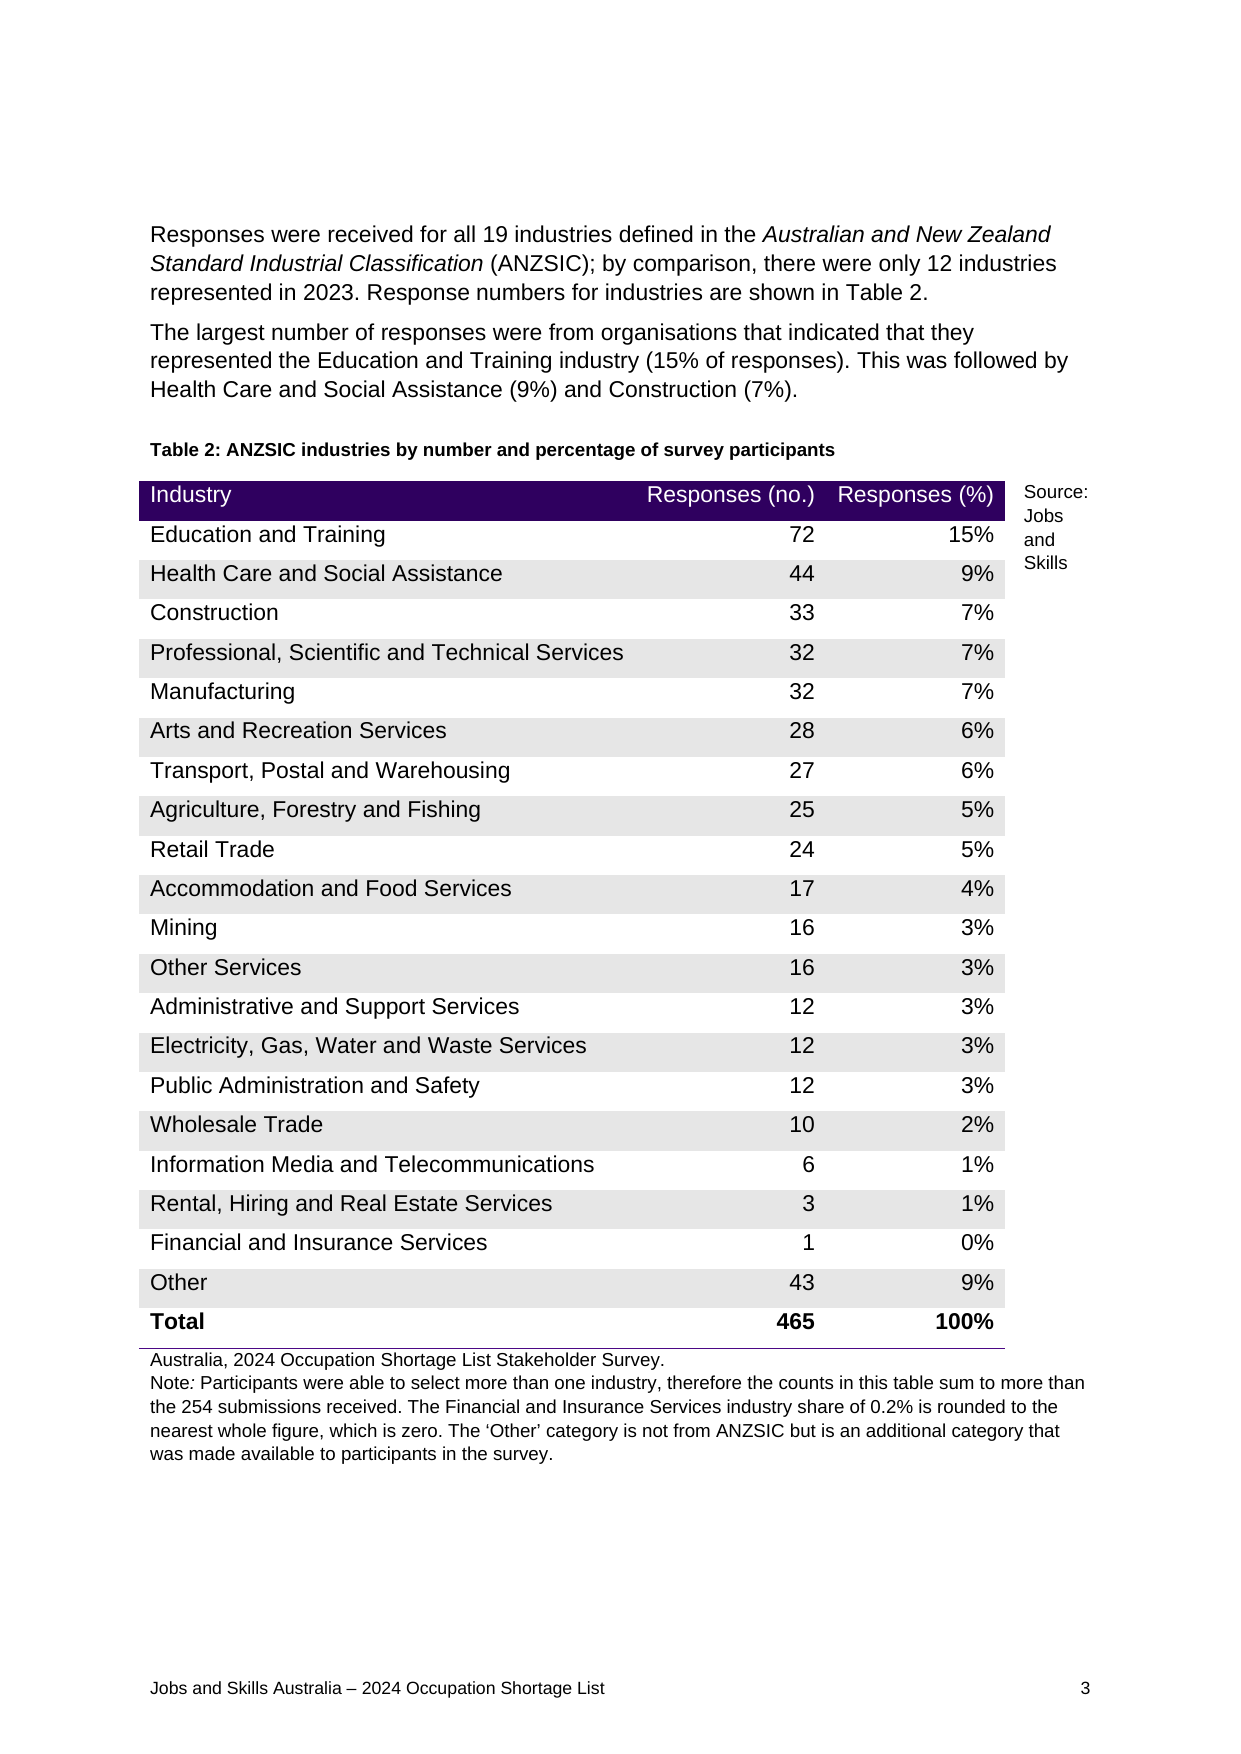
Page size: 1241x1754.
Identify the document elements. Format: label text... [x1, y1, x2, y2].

table_header Responses (%) [826, 481, 1005, 521]
table_cell Construction [139, 599, 635, 639]
table_header Industry [139, 481, 635, 521]
table_cell 4% [826, 875, 1005, 914]
table_cell 3% [826, 993, 1005, 1032]
table_cell Wholesale Trade [139, 1111, 635, 1151]
table_cell 24 [635, 836, 826, 875]
table_cell 6% [826, 718, 1005, 757]
table_cell Public Administration and Safety [139, 1072, 635, 1111]
table_cell Accommodation and Food Services [139, 875, 635, 914]
table_cell Education and Training [139, 521, 635, 560]
table_cell 44 [635, 560, 826, 599]
text Table 2: ANZSIC industries by number and percentage of survey participants [150, 439, 1090, 460]
text Responses were received for all 19 industries defined in the Australian and New Zealand Standard Industrial Classification (ANZSIC); by comparison, there were only 12 industries represented in 2023. Response numbers for industries are shown in Table 2. [150, 221, 1090, 306]
table_header Responses (no.) [635, 481, 826, 521]
table_cell 27 [635, 757, 826, 796]
table_cell 12 [635, 1072, 826, 1111]
table_cell 28 [635, 718, 826, 757]
table_cell 0% [826, 1229, 1005, 1269]
table_cell 9% [826, 1269, 1005, 1308]
table_cell Other [139, 1269, 635, 1308]
table_cell 10 [635, 1111, 826, 1151]
table_cell 7% [826, 678, 1005, 717]
table_cell 17 [635, 875, 826, 914]
table_cell 5% [826, 836, 1005, 875]
table_cell 465 [635, 1308, 826, 1347]
table_cell 43 [635, 1269, 826, 1308]
table_cell 15% [826, 521, 1005, 560]
table_cell Financial and Insurance Services [139, 1229, 635, 1269]
table_cell 72 [635, 521, 826, 560]
table_cell Other Services [139, 954, 635, 993]
table_cell 3 [635, 1190, 826, 1229]
table_cell Electricity, Gas, Water and Waste Services [139, 1033, 635, 1072]
table_cell 2% [826, 1111, 1005, 1151]
table_cell 16 [635, 954, 826, 993]
table_cell 3% [826, 954, 1005, 993]
table_cell 25 [635, 796, 826, 836]
table_cell 1% [826, 1151, 1005, 1190]
table_cell 6 [635, 1151, 826, 1190]
table_cell 3% [826, 914, 1005, 954]
text Source: Jobs and Skills Australia, 2024 Occupation Shortage List Stakeholder Survey. Note: Participants were able to select more than one industry, therefore the counts in this table sum to more than the 254 submissions received. The Financial and Insurance Services industry share of 0.2% is rounded to the nearest whole figure, which is zero. The ‘Other’ category is not from ANZSIC but is an additional category that was made available to participants in the survey. [150, 481, 1090, 1465]
table_cell 100% [826, 1308, 1005, 1347]
table_cell 3% [826, 1033, 1005, 1072]
table_cell 16 [635, 914, 826, 954]
table_cell Total [139, 1308, 635, 1347]
table_cell Rental, Hiring and Real Estate Services [139, 1190, 635, 1229]
table_cell 9% [826, 560, 1005, 599]
table_cell Professional, Scientific and Technical Services [139, 639, 635, 678]
text The largest number of responses were from organisations that indicated that they represented the Education and Training industry (15% of responses). This was followed by Health Care and Social Assistance (9%) and Construction (7%). [150, 318, 1090, 403]
table_cell 32 [635, 639, 826, 678]
table_cell Retail Trade [139, 836, 635, 875]
table_cell 3% [826, 1072, 1005, 1111]
table_cell Transport, Postal and Warehousing [139, 757, 635, 796]
table_cell 12 [635, 1033, 826, 1072]
table_cell Agriculture, Forestry and Fishing [139, 796, 635, 836]
table_cell 7% [826, 639, 1005, 678]
table_cell 12 [635, 993, 826, 1032]
table_cell Administrative and Support Services [139, 993, 635, 1032]
table_cell 1 [635, 1229, 826, 1269]
table_cell Health Care and Social Assistance [139, 560, 635, 599]
table_cell Manufacturing [139, 678, 635, 717]
table_cell 5% [826, 796, 1005, 836]
table_cell 1% [826, 1190, 1005, 1229]
table_cell 33 [635, 599, 826, 639]
table_cell Arts and Recreation Services [139, 718, 635, 757]
table_cell Mining [139, 914, 635, 954]
table_cell Information Media and Telecommunications [139, 1151, 635, 1190]
table_cell 6% [826, 757, 1005, 796]
table_cell 32 [635, 678, 826, 717]
table_cell 7% [826, 599, 1005, 639]
